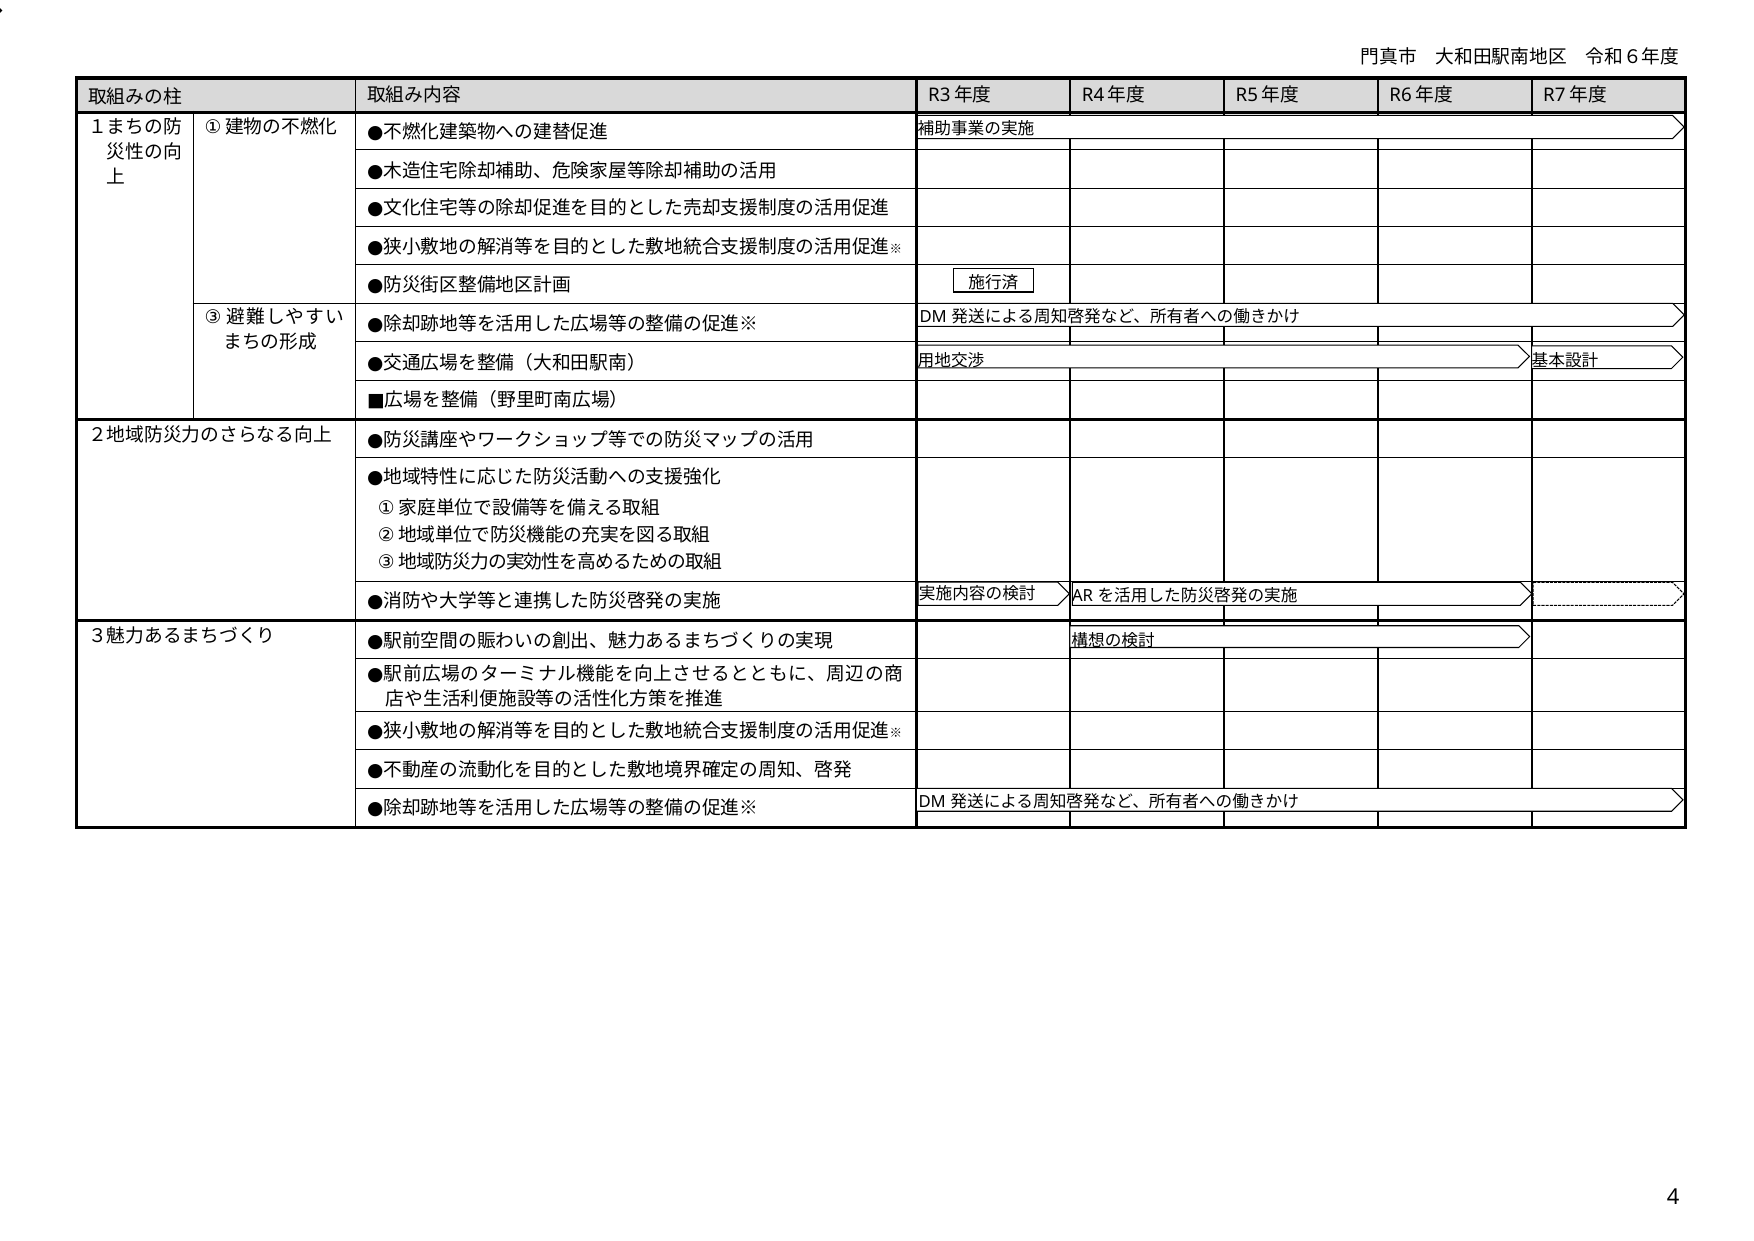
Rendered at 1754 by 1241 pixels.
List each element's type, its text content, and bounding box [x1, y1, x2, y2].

table_cell [1379, 150, 1531, 187]
table_cell [1533, 712, 1684, 749]
table_header R7年度 [1533, 80, 1684, 111]
table_cell [1225, 712, 1377, 749]
table_cell [1379, 189, 1531, 226]
table_cell [1071, 150, 1223, 187]
table_cell [1379, 597, 1531, 619]
table_header R4年度 [1071, 80, 1223, 111]
table_cell [1673, 114, 1684, 125]
table_cell [1225, 369, 1377, 380]
table_cell [1225, 327, 1377, 341]
table_cell [1379, 265, 1531, 302]
table_cell [1533, 659, 1684, 711]
table_cell [1379, 750, 1531, 787]
table_cell [918, 327, 1069, 341]
table_cell [1071, 649, 1223, 657]
table_cell [1379, 381, 1531, 418]
table_cell [1533, 622, 1684, 657]
table_cell [1533, 227, 1684, 264]
table_cell [918, 381, 1069, 418]
table_cell ①建物の不燃化 [194, 114, 355, 303]
table_cell [1379, 812, 1531, 826]
table_cell [1071, 421, 1223, 457]
table_cell [1379, 342, 1531, 356]
table_cell ■広場を整備（野里町南広場） [356, 381, 915, 418]
table_cell [1533, 421, 1684, 457]
table_cell [918, 189, 1069, 226]
table_cell ３魅力あるまちづくり [78, 622, 355, 826]
table_cell [1379, 712, 1531, 749]
table_cell ２地域防災力のさらなる向上 [78, 421, 355, 619]
table_cell ●不燃化建築物への建替促進 [356, 114, 915, 149]
table_cell ●駅前広場のターミナル機能を向上させるとともに、周辺の商店や生活利便施設等の活性化方策を推進 [356, 659, 915, 711]
table_header R5年度 [1225, 80, 1377, 111]
table_cell ●文化住宅等の除却促進を目的とした売却支援制度の活用促進 [356, 189, 915, 226]
table_cell [1533, 596, 1684, 619]
table_cell [1071, 750, 1223, 787]
table_cell [1225, 750, 1377, 787]
table_cell [918, 812, 1069, 826]
table_cell [1225, 150, 1377, 187]
table_cell [1379, 327, 1531, 341]
table_cell [1071, 659, 1223, 711]
table_cell [1533, 381, 1684, 418]
table_cell ●不動産の流動化を目的とした敷地境界確定の周知、啓発 [356, 750, 915, 787]
table_cell ●除却跡地等を活用した広場等の整備の促進※ [356, 789, 915, 826]
table_cell [1225, 189, 1377, 226]
table_cell ●木造住宅除却補助、危険家屋等除却補助の活用 [356, 150, 915, 187]
table_cell [1225, 227, 1377, 264]
table_cell [1379, 357, 1531, 380]
table_cell [1225, 381, 1377, 418]
table_cell [1225, 606, 1377, 619]
table_cell [1071, 189, 1223, 226]
table_cell [1533, 265, 1684, 303]
table_cell ①家庭単位で設備等を備える取組 ②地域単位で防災機能の充実を図る取組 ③地域防災力の実効性を高めるための取組 [356, 492, 915, 581]
table_cell [918, 227, 1069, 264]
table_cell [1522, 582, 1531, 591]
table_cell [918, 622, 1069, 657]
table_cell [1225, 812, 1377, 826]
table_cell ●地域特性に応じた防災活動への支援強化 [356, 458, 915, 492]
table_cell [1533, 458, 1684, 581]
table_cell [918, 596, 1069, 619]
table_cell [1533, 189, 1684, 226]
table_cell [1225, 265, 1377, 302]
table_cell [1225, 421, 1377, 457]
table_cell [1674, 789, 1684, 799]
table_cell ●除却跡地等を活用した広場等の整備の促進※ [356, 304, 915, 341]
table_header R6年度 [1379, 80, 1531, 111]
table_header 取組み内容 [356, 80, 915, 111]
table_cell [1379, 637, 1531, 657]
table_cell [1379, 227, 1531, 264]
table_cell [1533, 750, 1684, 787]
table_cell [918, 659, 1069, 711]
table_cell [1676, 304, 1684, 312]
table_cell [918, 150, 1069, 187]
table_cell [1071, 327, 1223, 341]
table_cell [918, 265, 1069, 302]
table_cell [1379, 622, 1531, 636]
table_cell [1533, 358, 1684, 380]
table_cell ●消防や大学等と連携した防災啓発の実施 [356, 582, 915, 619]
table_cell [1225, 140, 1377, 149]
table_header 取組みの柱 [78, 80, 355, 111]
table_cell ●狭小敷地の解消等を目的とした敷地統合支援制度の活用促進※ [356, 227, 915, 264]
table_cell [1225, 649, 1377, 657]
table_cell [1071, 712, 1223, 749]
table_cell [1071, 369, 1223, 380]
table_cell [1379, 458, 1531, 581]
table_cell [1379, 140, 1531, 149]
table_cell [1071, 140, 1223, 149]
table_cell [1533, 150, 1684, 187]
table_cell [1533, 342, 1684, 356]
table_cell [1071, 381, 1223, 418]
table_cell [1060, 582, 1069, 591]
table_cell [1533, 317, 1684, 341]
table_cell [1071, 227, 1223, 264]
table_cell １まちの防災性の向上 [78, 114, 193, 418]
table_cell [1071, 458, 1223, 581]
table_cell [918, 421, 1069, 457]
table_cell ●防災街区整備地区計画 [356, 265, 915, 303]
table_cell ●交通広場を整備（大和田駅南） [356, 342, 915, 380]
table_cell [1071, 606, 1223, 619]
table_cell [1533, 129, 1684, 149]
table_cell [1674, 582, 1684, 592]
table_cell ③避難しやすいまちの形成 [194, 304, 355, 418]
table_cell [918, 140, 1069, 149]
table_cell [1071, 812, 1223, 826]
table_cell [1379, 421, 1531, 457]
table_cell [1533, 801, 1684, 826]
table_cell ●駅前空間の賑わいの創出、魅力あるまちづくりの実現 [356, 622, 915, 657]
table_cell ●狭小敷地の解消等を目的とした敷地統合支援制度の活用促進※ [356, 712, 915, 749]
table_cell [1071, 265, 1223, 302]
table_cell [918, 369, 1069, 380]
table_cell ●防災講座やワークショップ等での防災マップの活用 [356, 421, 915, 457]
table_cell [1225, 458, 1377, 581]
table_cell [1379, 659, 1531, 711]
table_header R3年度 [918, 80, 1069, 111]
table_cell [1225, 659, 1377, 711]
table_cell [918, 750, 1069, 787]
table_cell [918, 712, 1069, 749]
table_cell [918, 458, 1069, 581]
